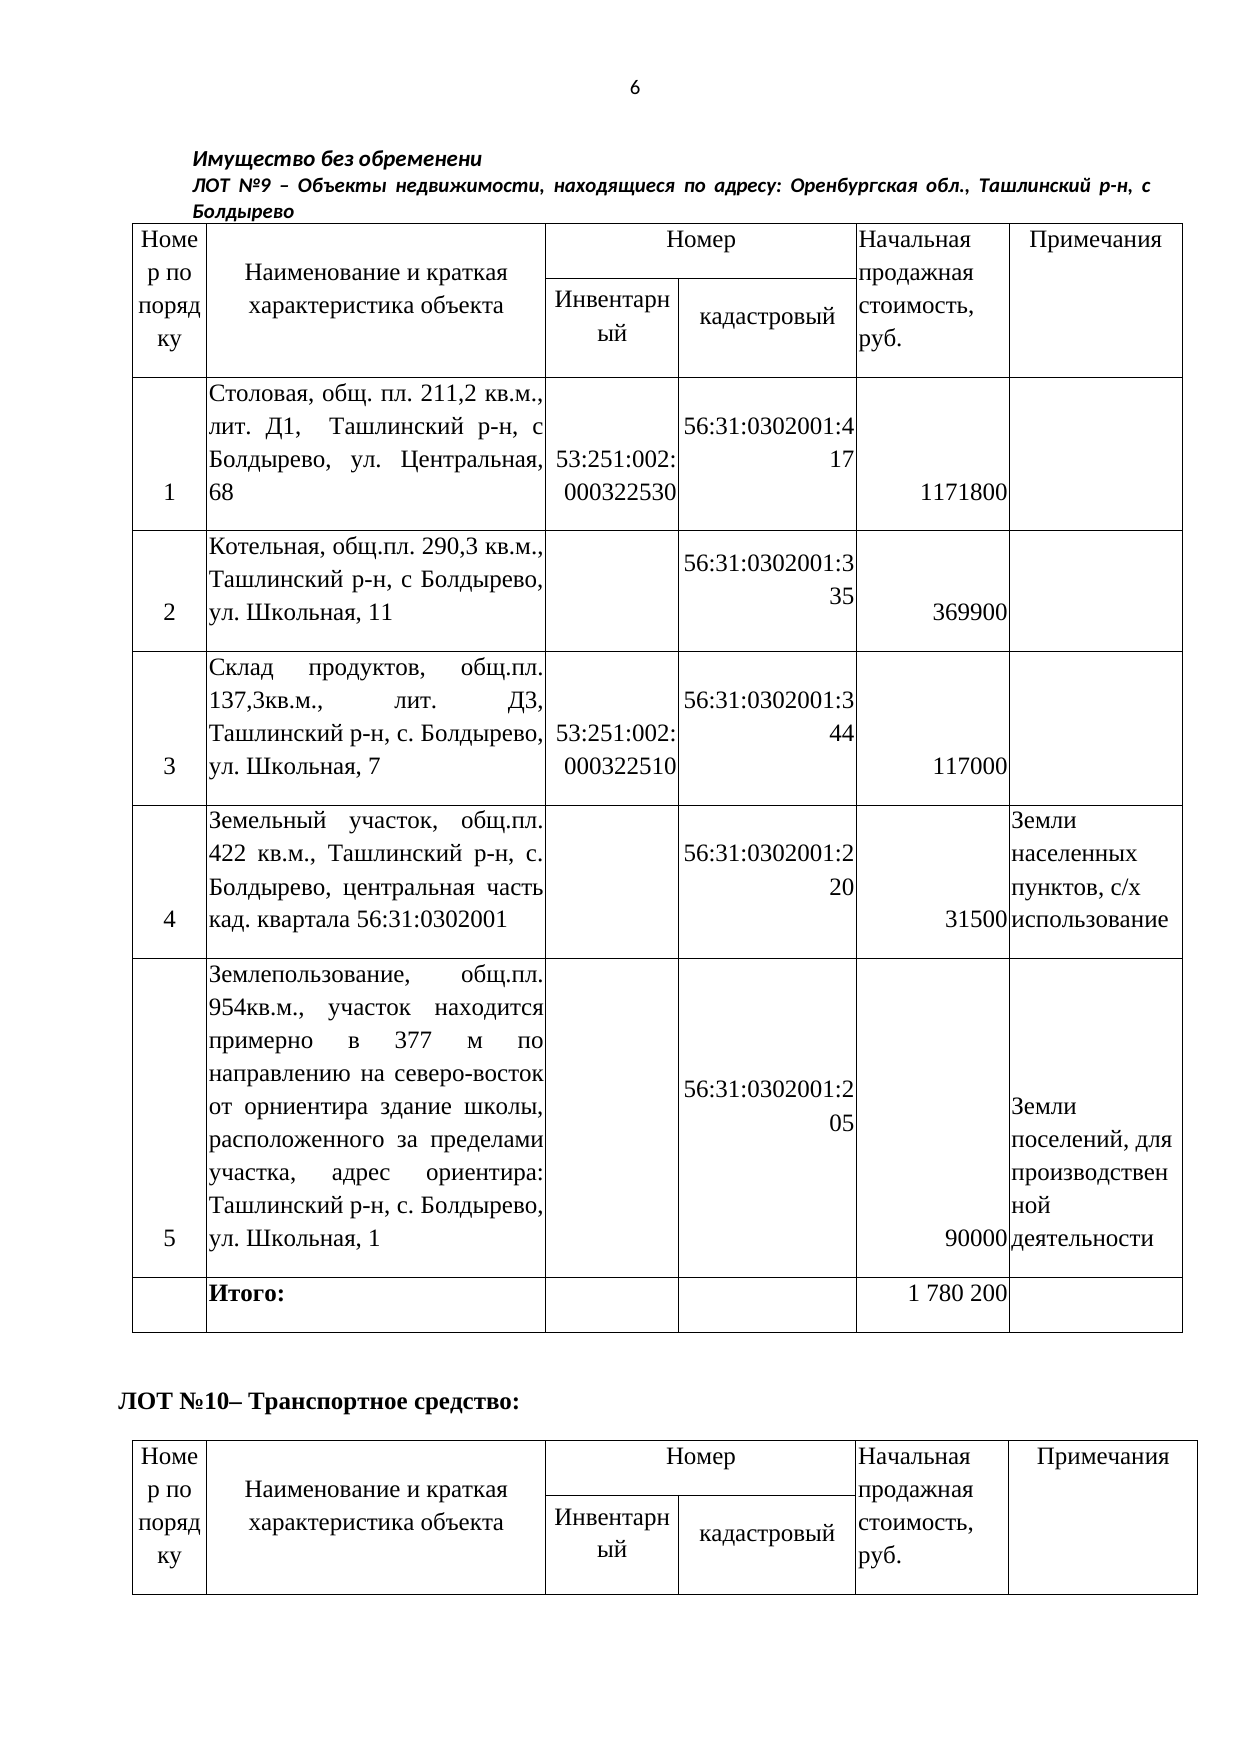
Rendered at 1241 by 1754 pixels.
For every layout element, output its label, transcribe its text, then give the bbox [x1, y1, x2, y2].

table_cell [133, 1278, 206, 1332]
table_cell Инвентарный [546, 279, 678, 377]
table_cell Столовая, общ. пл. 211,2 кв.м., лит. Д1, Ташлинский р-н, с Болдырево, ул. Центральная, 68 [207, 378, 545, 530]
table_cell 56:31:0302001:417 [679, 378, 856, 530]
table_cell 56:31:0302001:344 [679, 652, 856, 804]
table_cell [1010, 378, 1182, 530]
table_cell 3 [133, 652, 206, 804]
table_cell Земли поселений, для производственной деятельности [1010, 959, 1182, 1277]
table_cell 53:251:002:000322510 [546, 652, 678, 804]
table_header Начальная продажная стоимость, руб. [857, 224, 1009, 377]
text ЛОТ №10– Транспортное средство: [118, 1386, 1152, 1415]
table_cell [546, 531, 678, 651]
table_header Номер [546, 224, 856, 278]
table_header Номер [546, 1441, 855, 1495]
table_cell 56:31:0302001:220 [679, 806, 856, 958]
table_cell 56:31:0302001:205 [679, 959, 856, 1277]
table_cell [546, 1278, 678, 1332]
table_cell Инвентарный [546, 1496, 678, 1594]
table_cell 56:31:0302001:335 [679, 531, 856, 651]
table_cell Земли населенных пунктов, с/х использование [1010, 806, 1182, 958]
table_cell Земельный участок, общ.пл. 422 кв.м., Ташлинский р-н, с. Болдырево, центральная часть кад. квартала 56:31:0302001 [207, 806, 545, 958]
table_cell [1010, 1278, 1182, 1332]
table_cell 117000 [857, 652, 1009, 804]
table_header Наименование и краткая характеристика объекта [207, 1441, 545, 1594]
table_cell Склад продуктов, общ.пл. 137,3кв.м., лит. Д3, Ташлинский р-н, с. Болдырево, ул. Школьная, 7 [207, 652, 545, 804]
table_cell [1010, 531, 1182, 651]
table_cell кадастровый [679, 1496, 855, 1594]
table_cell [1010, 652, 1182, 804]
table_cell 1171800 [857, 378, 1009, 530]
table_cell 1 780 200 [857, 1278, 1009, 1332]
text Имущество без обременени [192, 144, 1152, 172]
table_cell 369900 [857, 531, 1009, 651]
table_cell 90000 [857, 959, 1009, 1277]
table_cell 31500 [857, 806, 1009, 958]
table_header Примечания [1009, 1441, 1197, 1594]
table_cell Землепользование, общ.пл. 954кв.м., участок находится примерно в 377 м по направлению на северо-восток от орниентира здание школы, расположенного за пределами участка, адрес ориентира: Ташлинский р-н, с. Болдырево, ул. Школьная, 1 [207, 959, 545, 1277]
table_header Номер по порядку [133, 1441, 206, 1594]
table_cell кадастровый [679, 279, 856, 377]
table_header Номер по порядку [133, 224, 206, 377]
table_cell Итого: [207, 1278, 545, 1332]
table_cell 2 [133, 531, 206, 651]
table_cell 4 [133, 806, 206, 958]
table_cell [679, 1278, 856, 1332]
table_cell 53:251:002:000322530 [546, 378, 678, 530]
table_cell 5 [133, 959, 206, 1277]
table_cell [546, 959, 678, 1277]
table_cell Котельная, общ.пл. 290,3 кв.м., Ташлинский р-н, с Болдырево, ул. Школьная, 11 [207, 531, 545, 651]
table_header Примечания [1010, 224, 1182, 377]
table_header Начальная продажная стоимость, руб. [856, 1441, 1008, 1594]
table_cell 1 [133, 378, 206, 530]
text ЛОТ №9 – Объекты недвижимости, находящиеся по адресу: Оренбургская обл., Ташлинский р-н, с Болдырево [192, 172, 1152, 223]
table_header Наименование и краткая характеристика объекта [207, 224, 545, 377]
table_cell [546, 806, 678, 958]
